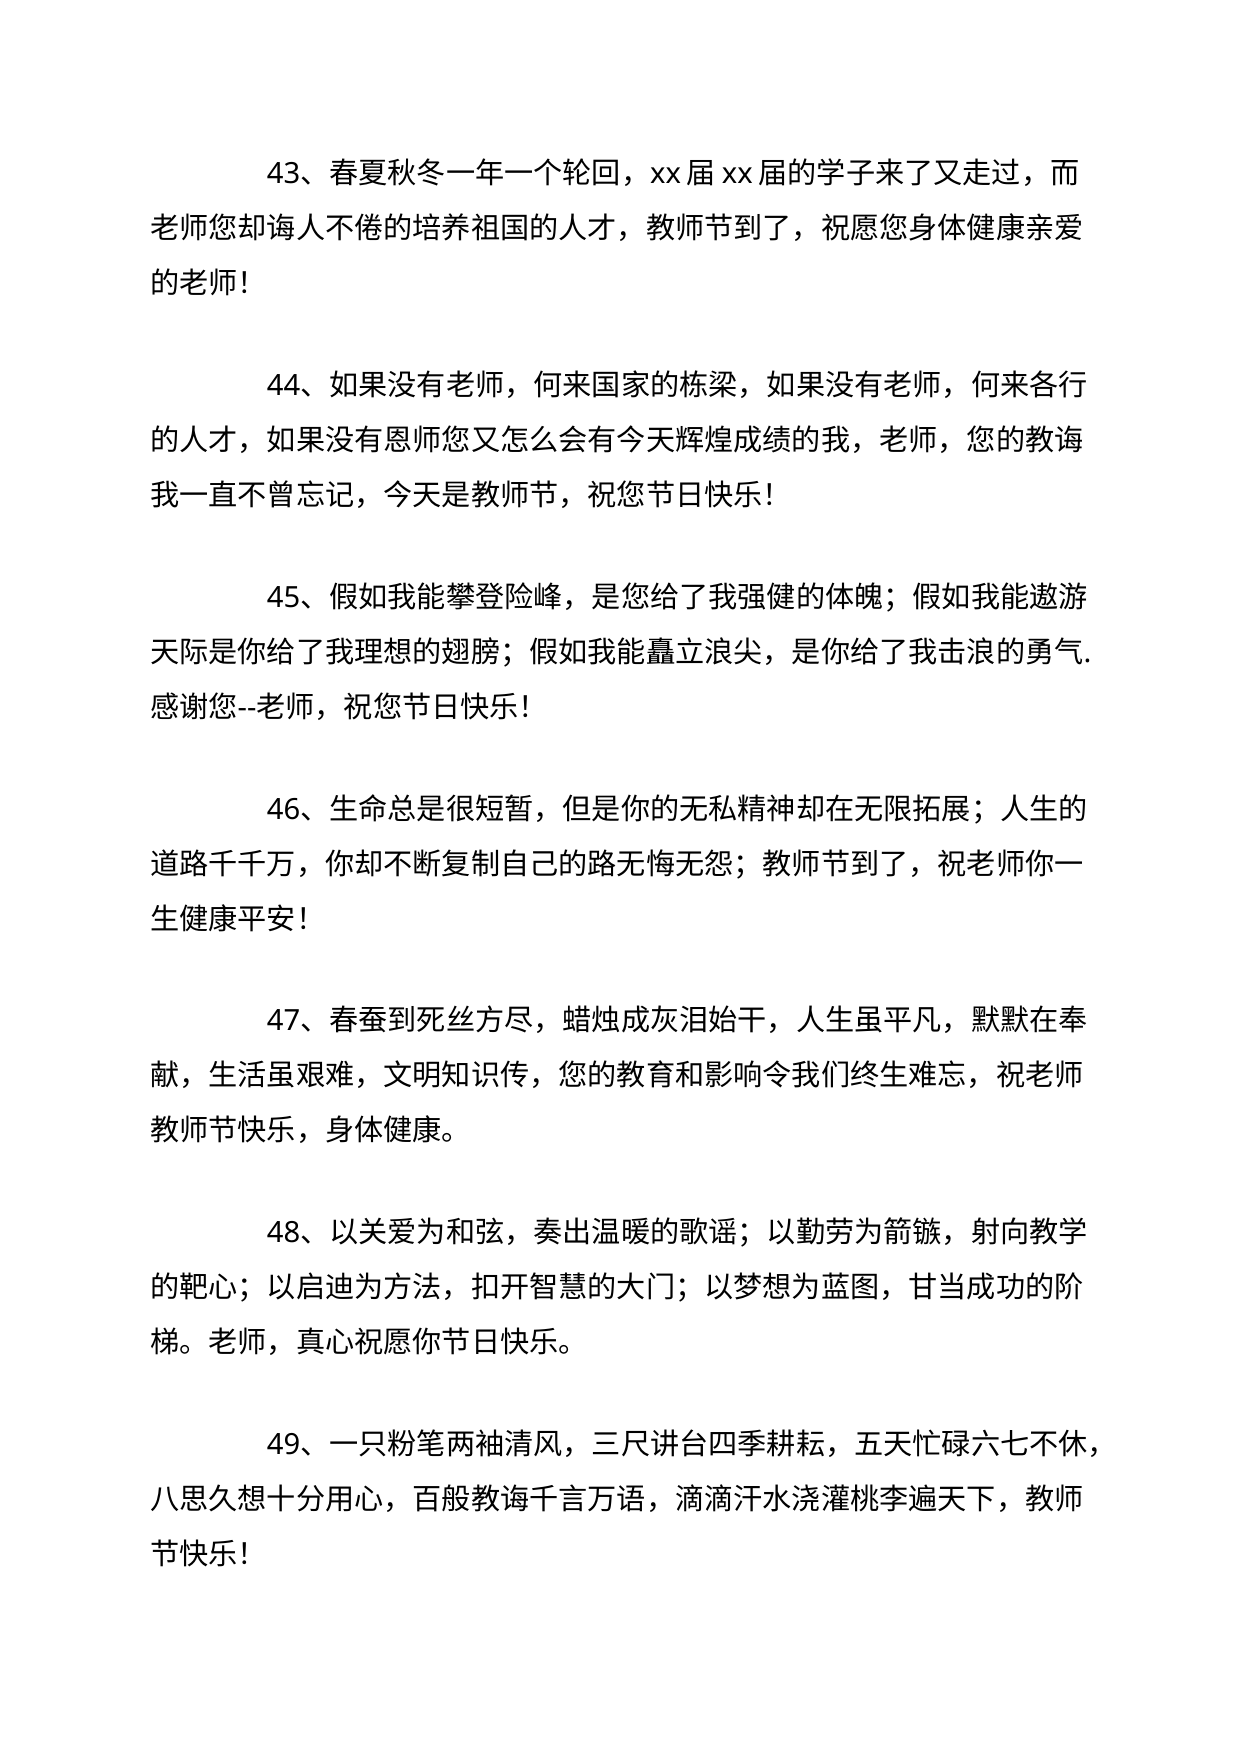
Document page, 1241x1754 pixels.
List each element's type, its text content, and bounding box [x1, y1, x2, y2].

text 43、春夏秋冬一年一个轮回，xx届xx届的学子来了又走过，而老师您却诲人不倦的培养祖国的人才，教师节到了，祝愿您身体健康亲爱的老师！ [150, 150, 1090, 302]
text 49、一只粉笔两袖清风，三尺讲台四季耕耘，五天忙碌六七不休，八思久想十分用心，百般教诲千言万语，滴滴汗水浇灌桃李遍天下，教师节快乐！ [150, 1420, 1090, 1572]
text 46、生命总是很短暂，但是你的无私精神却在无限拓展；人生的道路千千万，你却不断复制自己的路无悔无怨；教师节到了，祝老师你一生健康平安！ [150, 785, 1090, 937]
text 47、春蚕到死丝方尽，蜡烛成灰泪始干，人生虽平凡，默默在奉献，生活虽艰难，文明知识传，您的教育和影响令我们终生难忘，祝老师教师节快乐，身体健康。 [150, 997, 1090, 1149]
text 44、如果没有老师，何来国家的栋梁，如果没有老师，何来各行的人才，如果没有恩师您又怎么会有今天辉煌成绩的我，老师，您的教诲我一直不曾忘记，今天是教师节，祝您节日快乐！ [150, 362, 1090, 514]
text 48、以关爱为和弦，奏出温暖的歌谣；以勤劳为箭镞，射向教学的靶心；以启迪为方法，扣开智慧的大门；以梦想为蓝图，甘当成功的阶梯。老师，真心祝愿你节日快乐。 [150, 1209, 1090, 1361]
text 45、假如我能攀登险峰，是您给了我强健的体魄；假如我能遨游天际是你给了我理想的翅膀；假如我能矗立浪尖，是你给了我击浪的勇气.感谢您--老师，祝您节日快乐！ [150, 573, 1090, 726]
